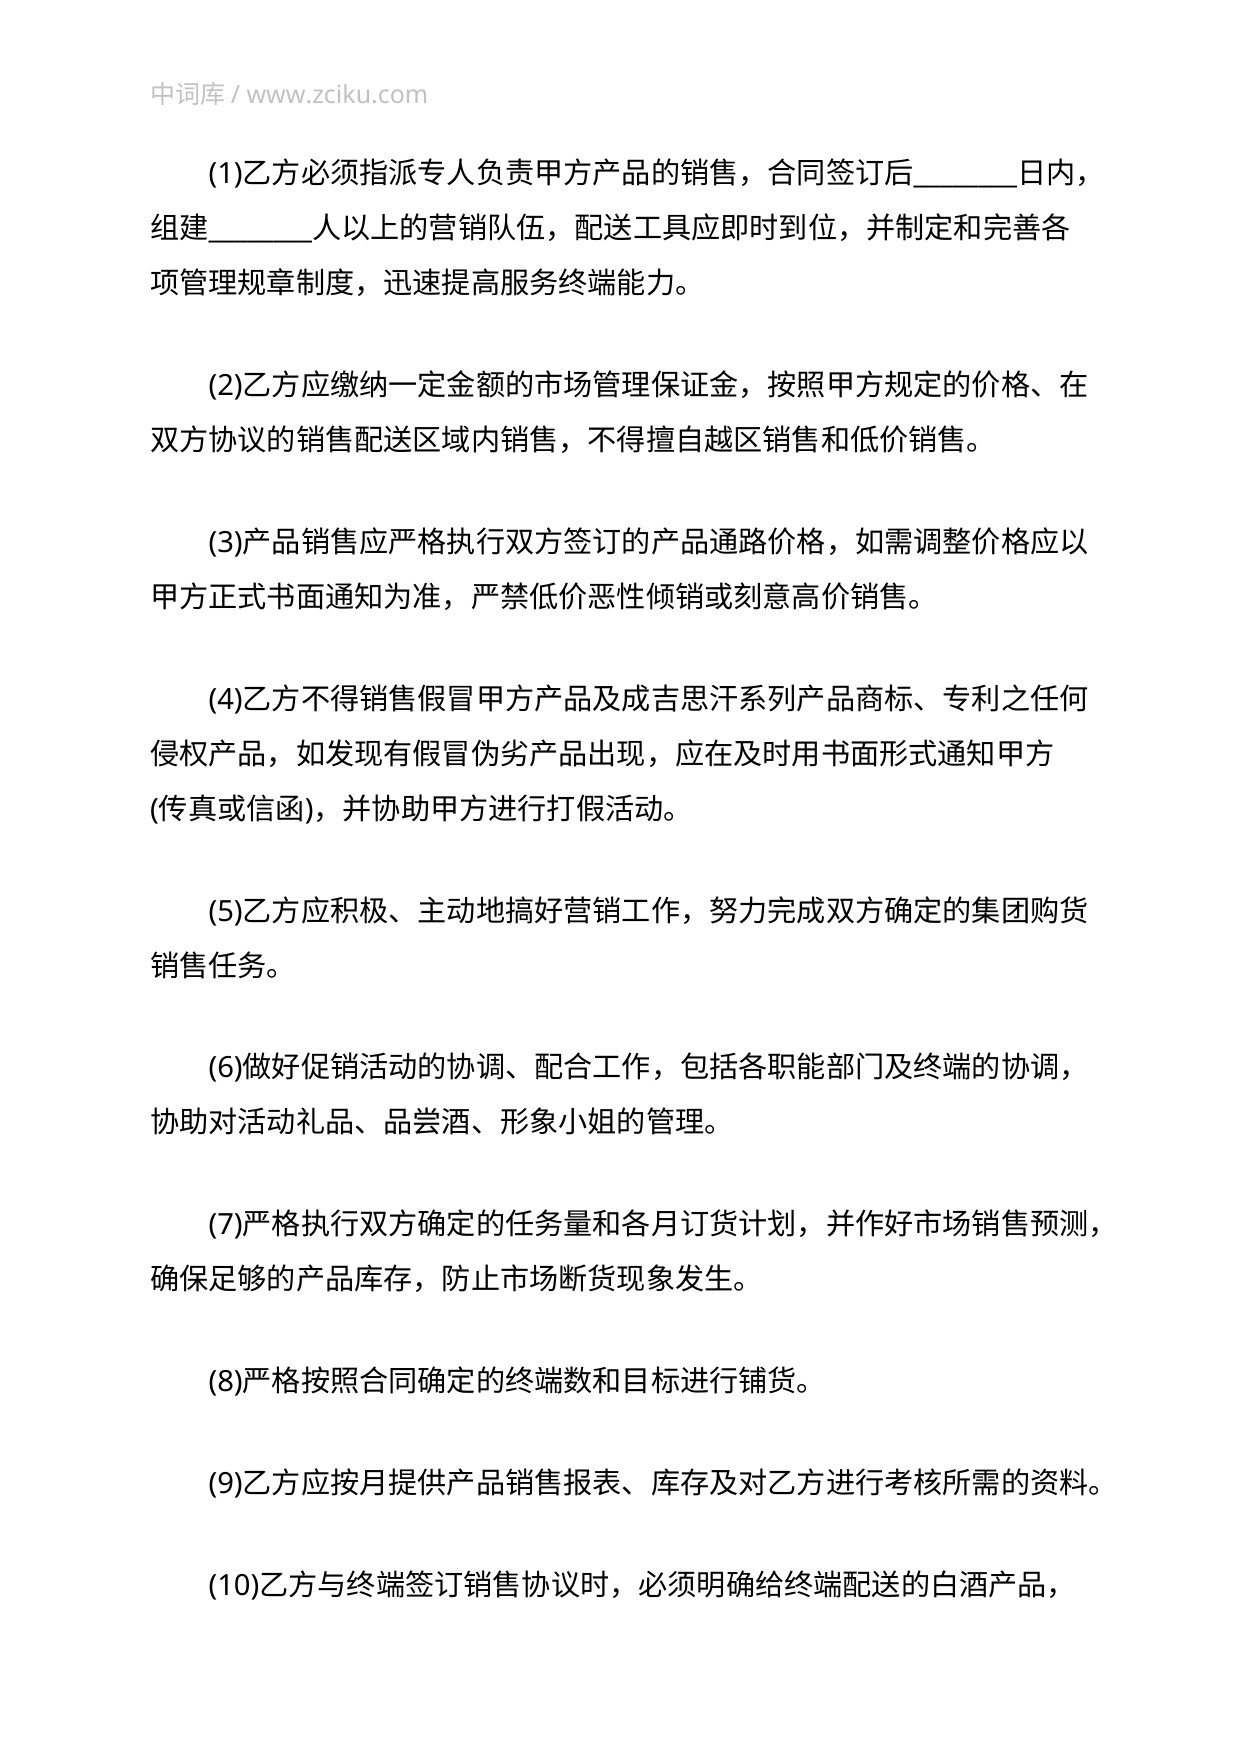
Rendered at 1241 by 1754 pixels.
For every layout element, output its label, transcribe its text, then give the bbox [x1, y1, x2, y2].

text (9)乙方应按月提供产品销售报表、库存及对乙方进行考核所需的资料。 [150, 1459, 1090, 1502]
text (4)乙方不得销售假冒甲方产品及成吉思汗系列产品商标、专利之任何侵权产品，如发现有假冒伪劣产品出现，应在及时用书面形式通知甲方(传真或信函)，并协助甲方进行打假活动。 [150, 675, 1090, 828]
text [150, 1561, 1090, 1604]
text (1)乙方必须指派专人负责甲方产品的销售，合同签订后________日内，组建________人以上的营销队伍，配送工具应即时到位，并制定和完善各项管理规章制度，迅速提高服务终端能力。 [150, 150, 1090, 302]
text (8)严格按照合同确定的终端数和目标进行铺货。 [150, 1357, 1090, 1400]
text (2)乙方应缴纳一定金额的市场管理保证金，按照甲方规定的价格、在双方协议的销售配送区域内销售，不得擅自越区销售和低价销售。 [150, 362, 1090, 459]
text (5)乙方应积极、主动地搞好营销工作，努力完成双方确定的集团购货销售任务。 [150, 887, 1090, 984]
text (6)做好促销活动的协调、配合工作，包括各职能部门及终端的协调，协助对活动礼品、品尝酒、形象小姐的管理。 [150, 1044, 1090, 1141]
text (7)严格执行双方确定的任务量和各月订货计划，并作好市场销售预测，确保足够的产品库存，防止市场断货现象发生。 [150, 1201, 1090, 1298]
text (3)产品销售应严格执行双方签订的产品通路价格，如需调整价格应以甲方正式书面通知为准，严禁低价恶性倾销或刻意高价销售。 [150, 518, 1090, 616]
